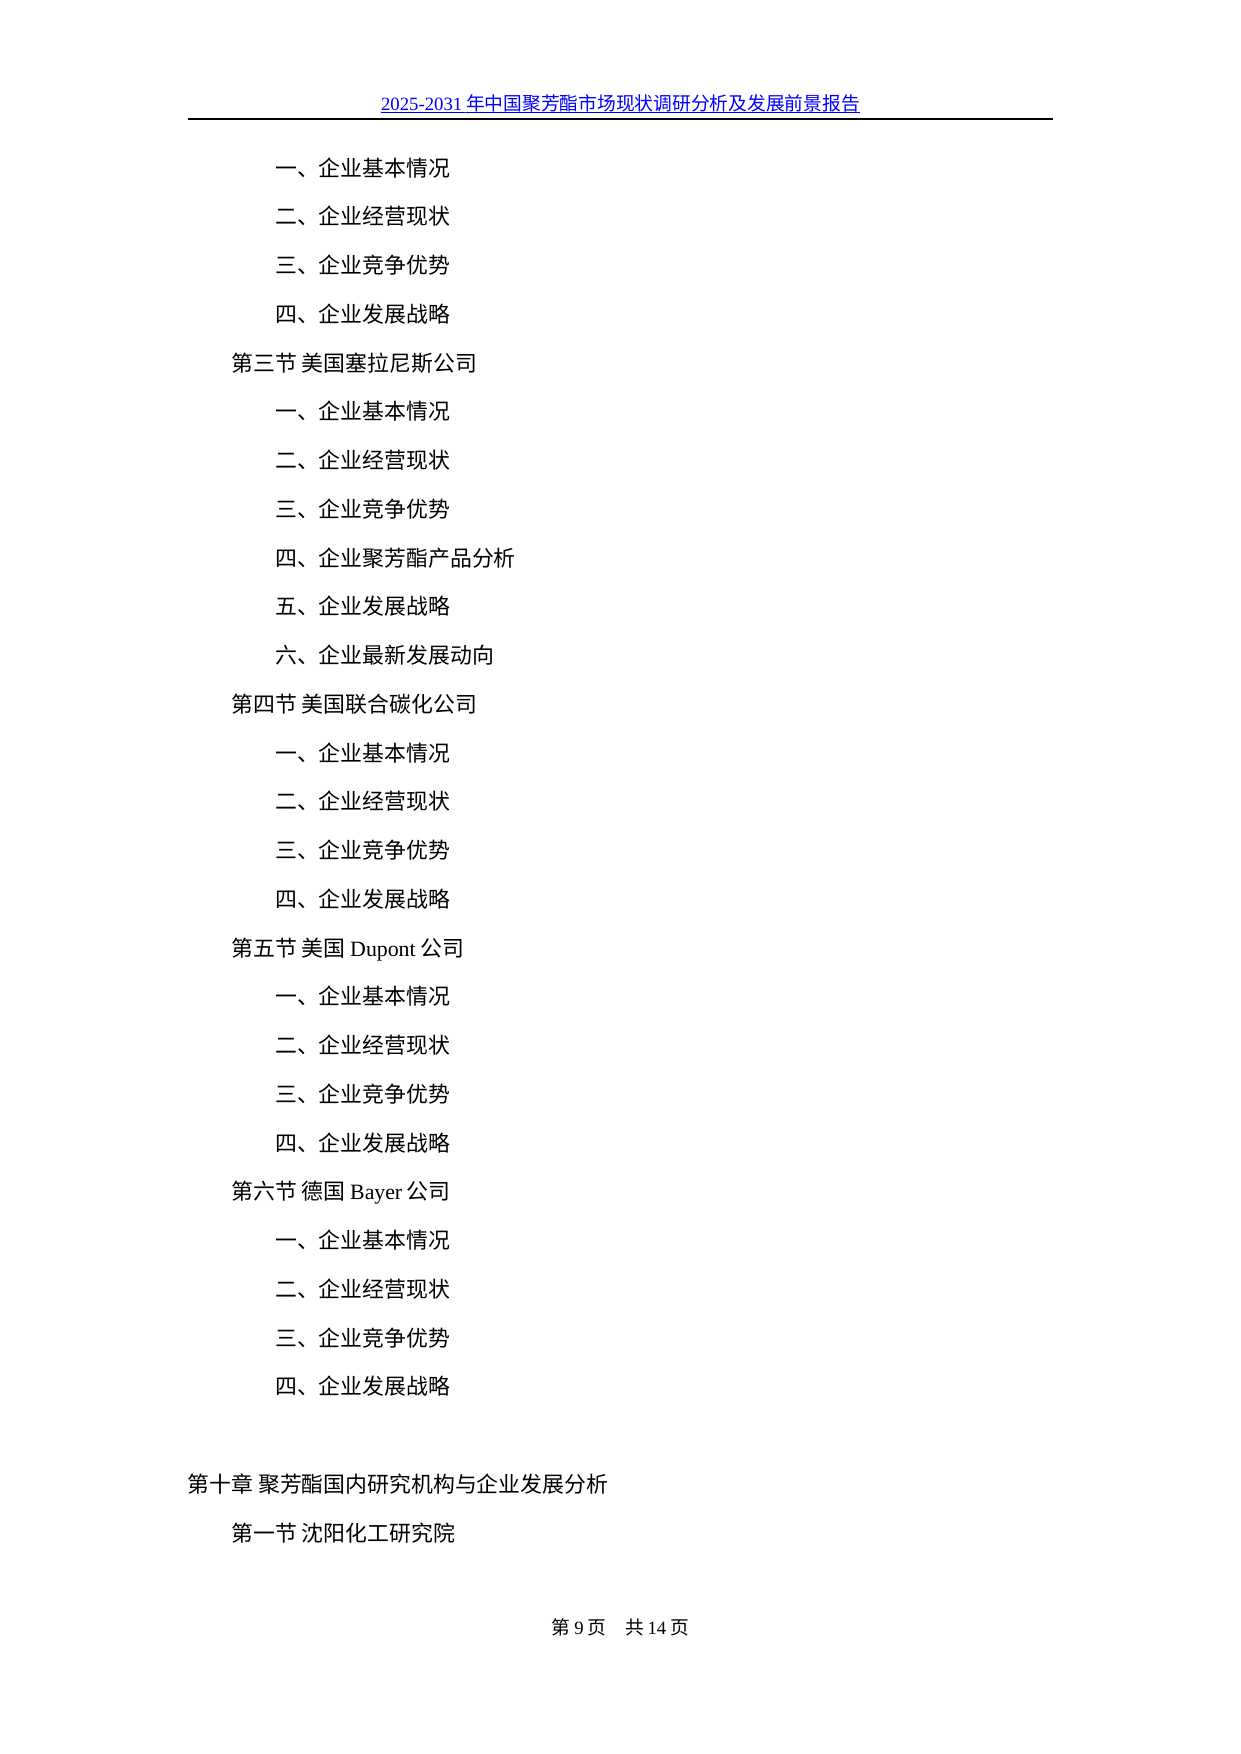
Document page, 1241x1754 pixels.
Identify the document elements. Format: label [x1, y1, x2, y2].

text [187, 150, 1053, 1548]
